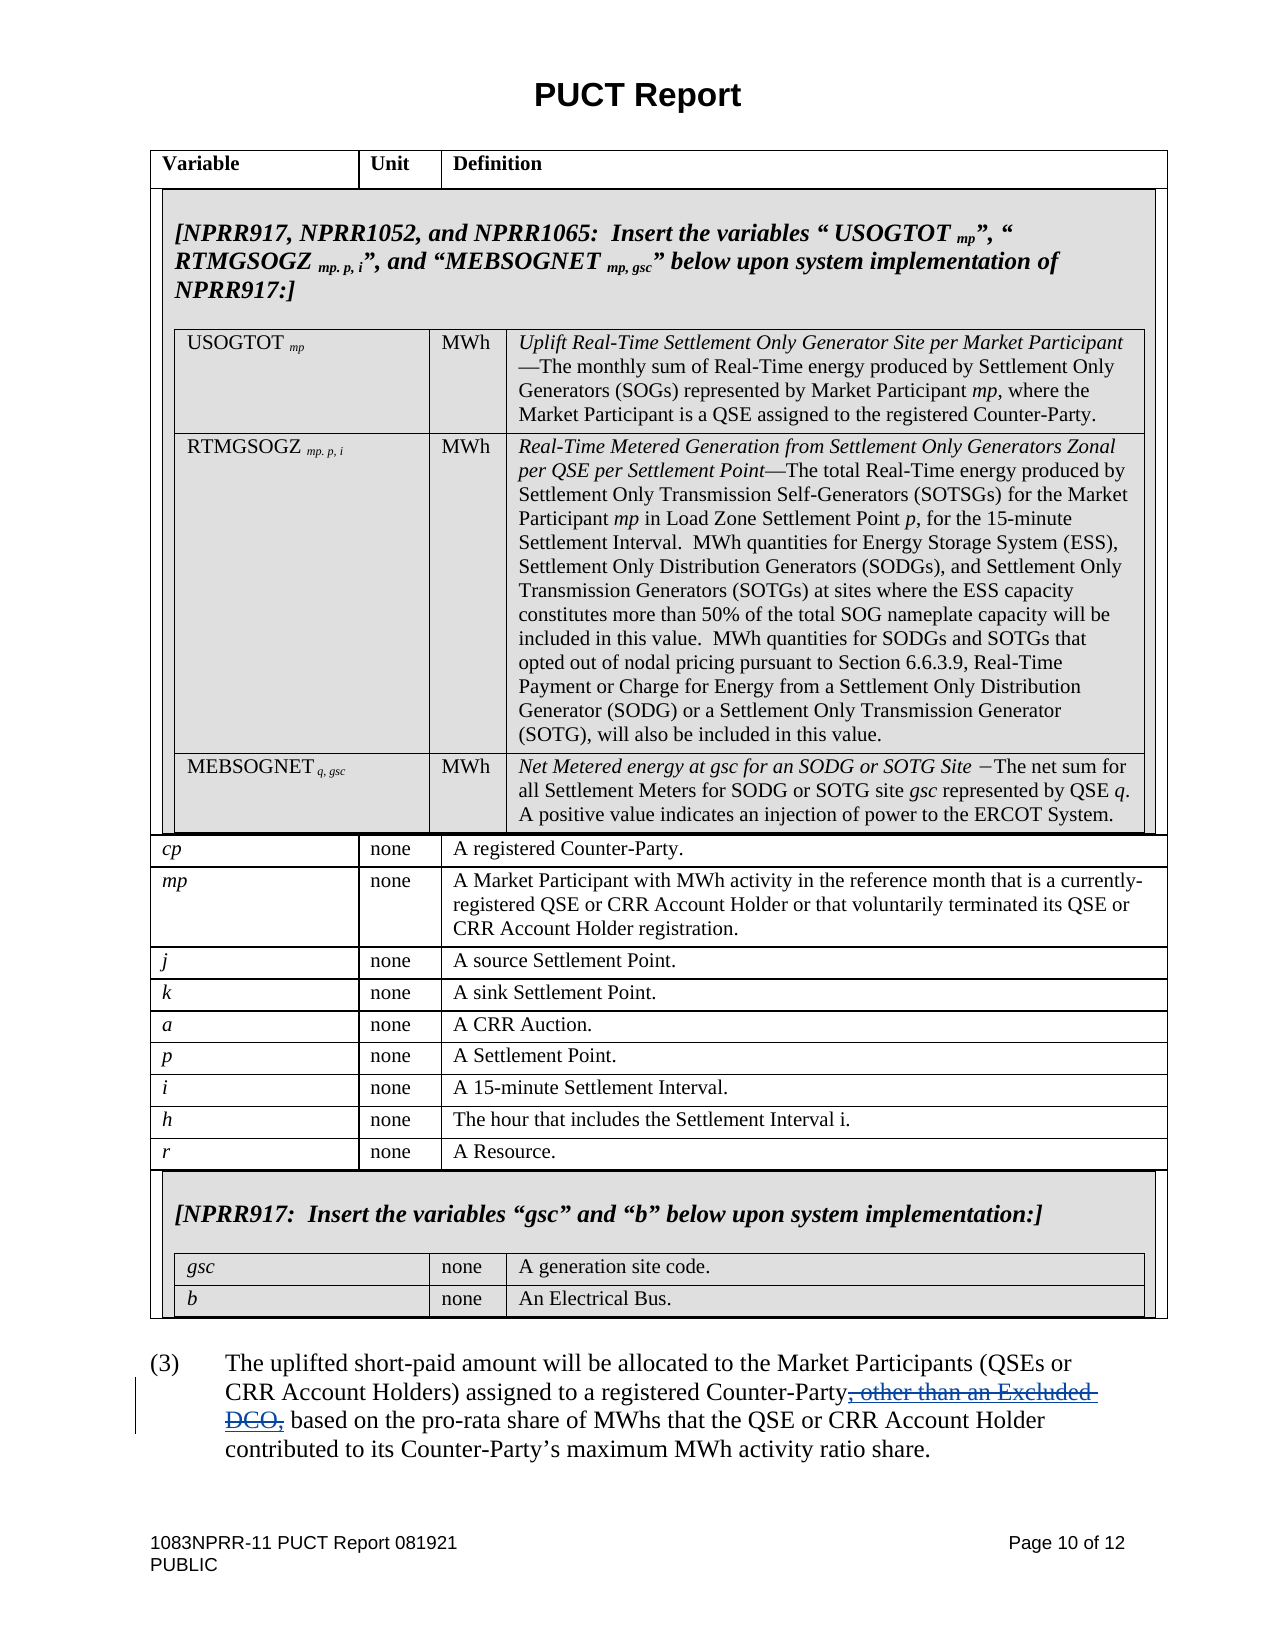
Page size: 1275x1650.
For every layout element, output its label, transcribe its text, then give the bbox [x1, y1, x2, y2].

table_header Variable [151, 151, 358, 188]
table_cell j [151, 948, 358, 978]
table_cell none [360, 1043, 441, 1074]
table_cell none [360, 1012, 441, 1042]
table_header Definition [442, 151, 1167, 188]
table_cell none [360, 836, 441, 866]
table_cell A CRR Auction. [442, 1012, 1167, 1042]
table_cell a [151, 1012, 358, 1042]
table_cell r [151, 1139, 358, 1169]
table_cell i [151, 1075, 358, 1106]
table_cell A source Settlement Point. [442, 948, 1167, 978]
table_header Unit [360, 151, 441, 188]
table_cell [1156, 1171, 1167, 1318]
table_cell mp [151, 868, 358, 946]
table_cell none [360, 1075, 441, 1106]
table_cell none [360, 948, 441, 978]
table_cell A Resource. [442, 1139, 1167, 1169]
table_cell k [151, 980, 358, 1010]
table_cell none [360, 1107, 441, 1137]
table_cell The hour that includes the Settlement Interval i. [442, 1107, 1167, 1137]
table_cell none [360, 868, 441, 946]
table_cell A 15-minute Settlement Interval. [442, 1075, 1167, 1106]
table_cell [151, 1171, 162, 1318]
table_cell [151, 189, 162, 834]
table_cell [1156, 189, 1167, 834]
table_cell none [360, 1139, 441, 1169]
table_cell A registered Counter-Party. [442, 836, 1167, 866]
table_cell h [151, 1107, 358, 1137]
table_cell none [360, 980, 441, 1010]
table_cell p [151, 1043, 358, 1074]
table_cell cp [151, 836, 358, 866]
table_cell A Market Participant with MWh activity in the reference month that is a currently-registered QSE or CRR Account Holder or that voluntarily terminated its QSE or CRR Account Holder registration. [442, 868, 1167, 946]
table_cell A sink Settlement Point. [442, 980, 1167, 1010]
text (3) The uplifted short-paid amount will be allocated to the Market Participants (QSEs or CRR Account Holders) assigned to a registered Counter-Party based on the pro-rata share of MWhs that the QSE or CRR Account Holder contributed to its Counter-Party’s maximum MWh activity ratio share. [150, 1348, 1125, 1463]
table_cell A Settlement Point. [442, 1043, 1167, 1074]
